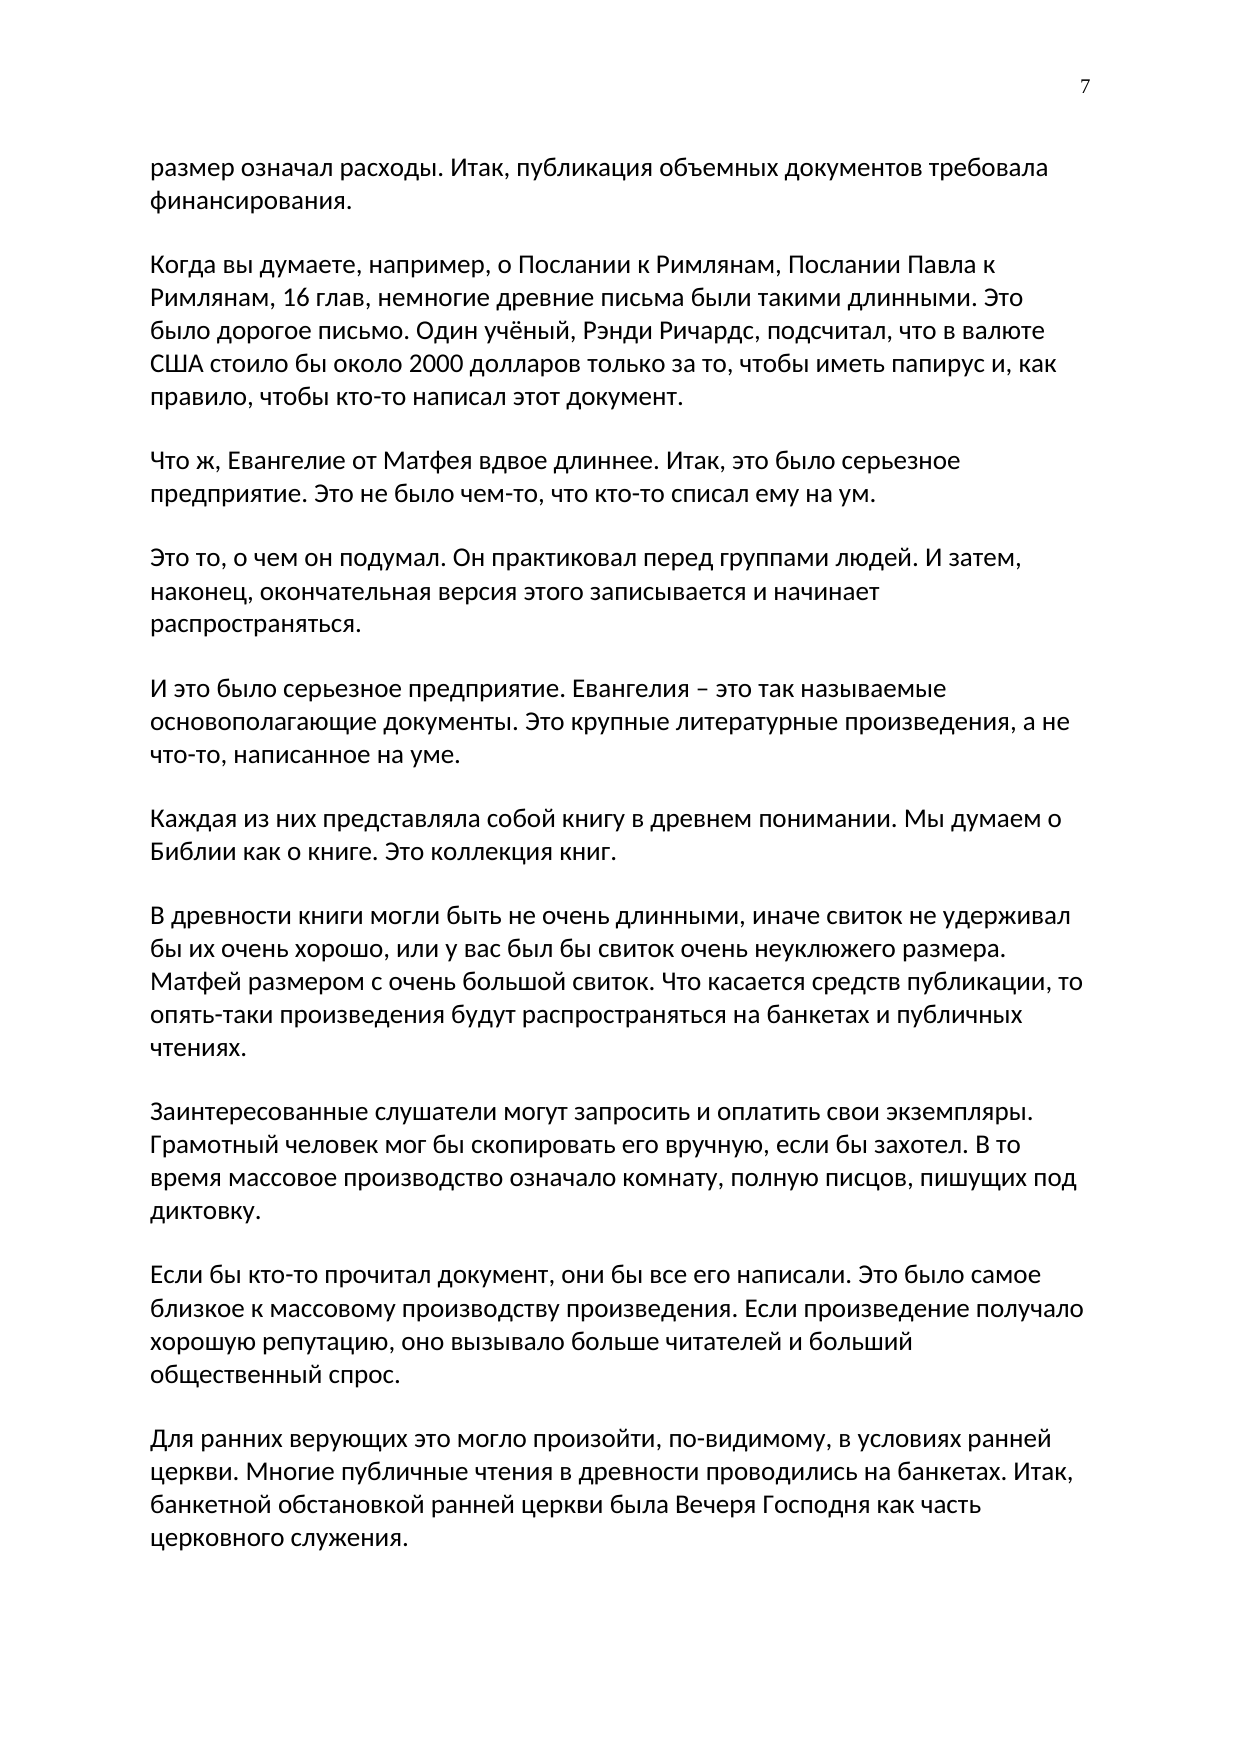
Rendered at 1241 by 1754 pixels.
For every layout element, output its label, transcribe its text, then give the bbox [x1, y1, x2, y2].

text В древности книги могли быть не очень длинными, иначе свиток не удерживал бы их очень хорошо, или у вас был бы свиток очень неуклюжего размера. Матфей размером с очень большой свиток. Что касается средств публикации, то опять-таки произведения будут распространяться на банкетах и публичных чтениях. [150, 898, 1090, 1063]
text Для ранних верующих это могло произойти, по-видимому, в условиях ранней церкви. Многие публичные чтения в древности проводились на банкетах. Итак, банкетной обстановкой ранней церкви была Вечеря Господня как часть церковного служения. [150, 1421, 1090, 1553]
text Каждая из них представляла собой книгу в древнем понимании. Мы думаем о Библии как о книге. Это коллекция книг. [150, 801, 1090, 867]
text Что ж, Евангелие от Матфея вдвое длиннее. Итак, это было серьезное предприятие. Это не было чем-то, что кто-то списал ему на ум. [150, 443, 1090, 509]
text Когда вы думаете, например, о Послании к Римлянам, Послании Павла к Римлянам, 16 глав, немногие древние письма были такими длинными. Это было дорогое письмо. Один учёный, Рэнди Ричардс, подсчитал, что в валюте США стоило бы около 2000 долларов только за то, чтобы иметь папирус и, как правило, чтобы кто-то написал этот документ. [150, 247, 1090, 412]
text Это то, о чем он подумал. Он практиковал перед группами людей. И затем, наконец, окончательная версия этого записывается и начинает распространяться. [150, 541, 1090, 640]
text Заинтересованные слушатели могут запросить и оплатить свои экземпляры. Грамотный человек мог бы скопировать его вручную, если бы захотел. В то время массовое производство означало комнату, полную писцов, пишущих под диктовку. [150, 1094, 1090, 1227]
text И это было серьезное предприятие. Евангелия – это так называемые основополагающие документы. Это крупные литературные произведения, а не что-то, написанное на уме. [150, 671, 1090, 770]
text Если бы кто-то прочитал документ, они бы все его написали. Это было самое близкое к массовому производству произведения. Если произведение получало хорошую репутацию, оно вызывало больше читателей и больший общественный спрос. [150, 1258, 1090, 1390]
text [150, 150, 1090, 216]
